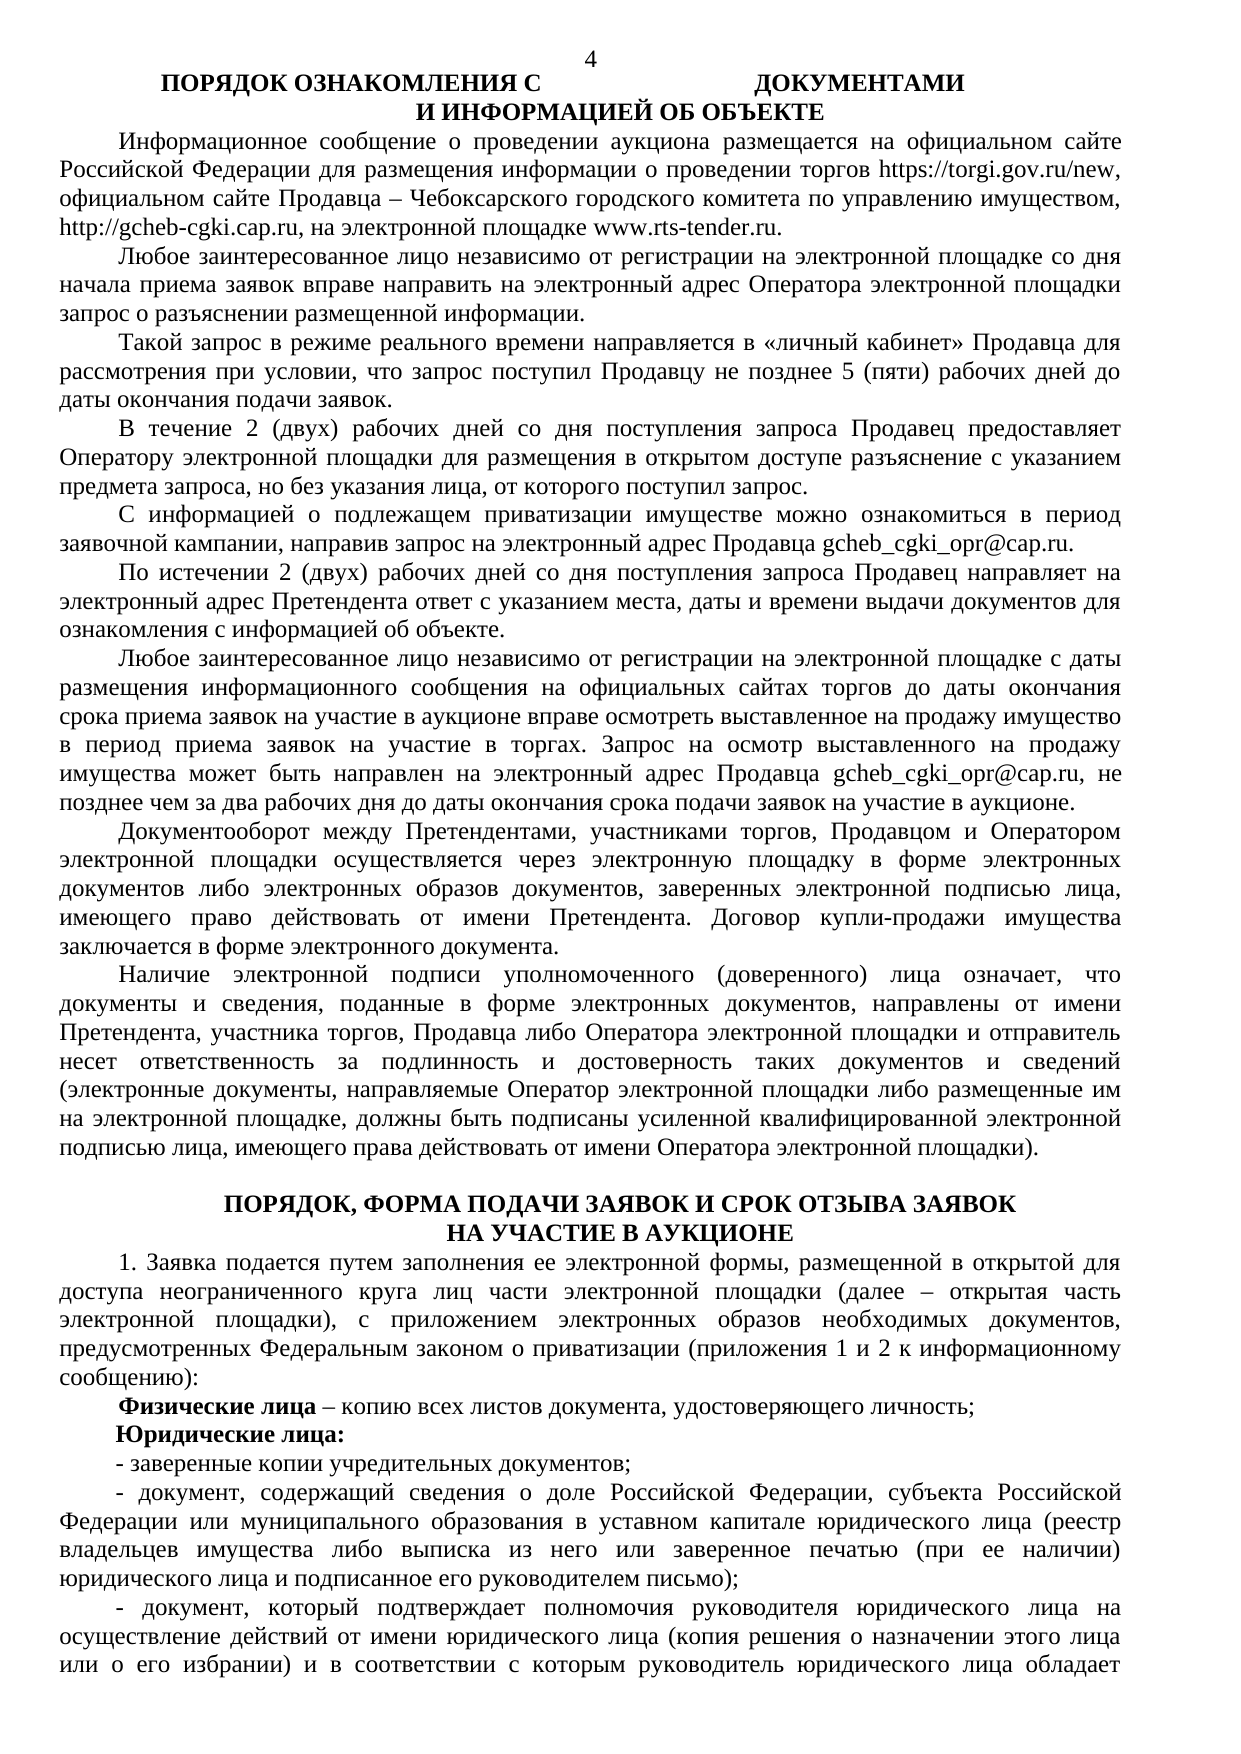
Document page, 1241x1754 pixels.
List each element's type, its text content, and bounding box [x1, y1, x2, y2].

text - документ, содержащий сведения о доле Российской Федерации, субъекта Российской Федерации или муниципального образования в уставном капитале юридического лица (реестр владельцев имущества либо выписка из него или заверенное печатью (при ее наличии) юридического лица и подписанное его руководителем письмо); [59, 1477, 1122, 1592]
text С информацией о подлежащем приватизации имуществе можно ознакомиться в период заявочной кампании, направив запрос на электронный адрес Продавца gcheb_cgki_opr@cap.ru. [59, 499, 1122, 557]
text 1. Заявка подается путем заполнения ее электронной формы, размещенной в открытой для доступа неограниченного круга лиц части электронной площадки (далее – открытая часть электронной площадки), с приложением электронных образов необходимых документов, предусмотренных Федеральным законом о приватизации (приложения 1 и 2 к информационному сообщению): [59, 1247, 1122, 1391]
text Любое заинтересованное лицо независимо от регистрации на электронной площадке с даты размещения информационного сообщения на официальных сайтах торгов до даты окончания срока приема заявок на участие в аукционе вправе осмотреть выставленное на продажу имущество в период приема заявок на участие в торгах. Запрос на осмотр выставленного на продажу имущества может быть направлен на электронный адрес Продавца gcheb_cgki_opr@cap.ru, не позднее чем за два рабочих дня до даты окончания срока подачи заявок на участие в аукционе. [59, 643, 1122, 816]
text Порядок ознакомления с документами [59, 68, 1122, 97]
text на участие в аукционе [59, 1218, 1122, 1247]
text Физические лица – копию всех листов документа, удостоверяющего личность; [59, 1391, 1122, 1419]
text По истечении 2 (двух) рабочих дней со дня поступления запроса Продавец направляет на электронный адрес Претендента ответ с указанием места, даты и времени выдачи документов для ознакомления с информацией об объекте. [59, 557, 1122, 643]
text Документооборот между Претендентами, участниками торгов, Продавцом и Оператором электронной площадки осуществляется через электронную площадку в форме электронных документов либо электронных образов документов, заверенных электронной подписью лица, имеющего право действовать от имени Претендента. Договор купли-продажи имущества заключается в форме электронного документа. [59, 816, 1122, 959]
text Юридические лица: [59, 1419, 1122, 1448]
text и информацией об объекте [59, 97, 1122, 126]
text Любое заинтересованное лицо независимо от регистрации на электронной площадке со дня начала приема заявок вправе направить на электронный адрес Оператора электронной площадки запрос о разъяснении размещенной информации. [59, 241, 1122, 327]
text - заверенные копии учредительных документов; [59, 1448, 1122, 1477]
text Наличие электронной подписи уполномоченного (доверенного) лица означает, что документы и сведения, поданные в форме электронных документов, направлены от имени Претендента, участника торгов, Продавца либо Оператора электронной площадки и отправитель несет ответственность за подлинность и достоверность таких документов и сведений (электронные документы, направляемые Оператор электронной площадки либо размещенные им на электронной площадке, должны быть подписаны усиленной квалифицированной электронной подписью лица, имеющего права действовать от имени Оператора электронной площадки). [59, 959, 1122, 1161]
text Порядок, форма подачи заявок и срок отзыва заявок [59, 1189, 1122, 1218]
text В течение 2 (двух) рабочих дней со дня поступления запроса Продавец предоставляет Оператору электронной площадки для размещения в открытом доступе разъяснение с указанием предмета запроса, но без указания лица, от которого поступил запрос. [59, 413, 1122, 499]
text Такой запрос в режиме реального времени направляется в «личный кабинет» Продавца для рассмотрения при условии, что запрос поступил Продавцу не позднее 5 (пяти) рабочих дней до даты окончания подачи заявок. [59, 327, 1122, 413]
text Информационное сообщение о проведении аукциона размещается на официальном сайте Российской Федерации для размещения информации о проведении торгов https://torgi.gov.ru/new, официальном сайте Продавца – Чебоксарского городского комитета по управлению имуществом, http://gcheb-cgki.cap.ru, на электронной площадке www.rts-tender.ru. [59, 126, 1122, 241]
